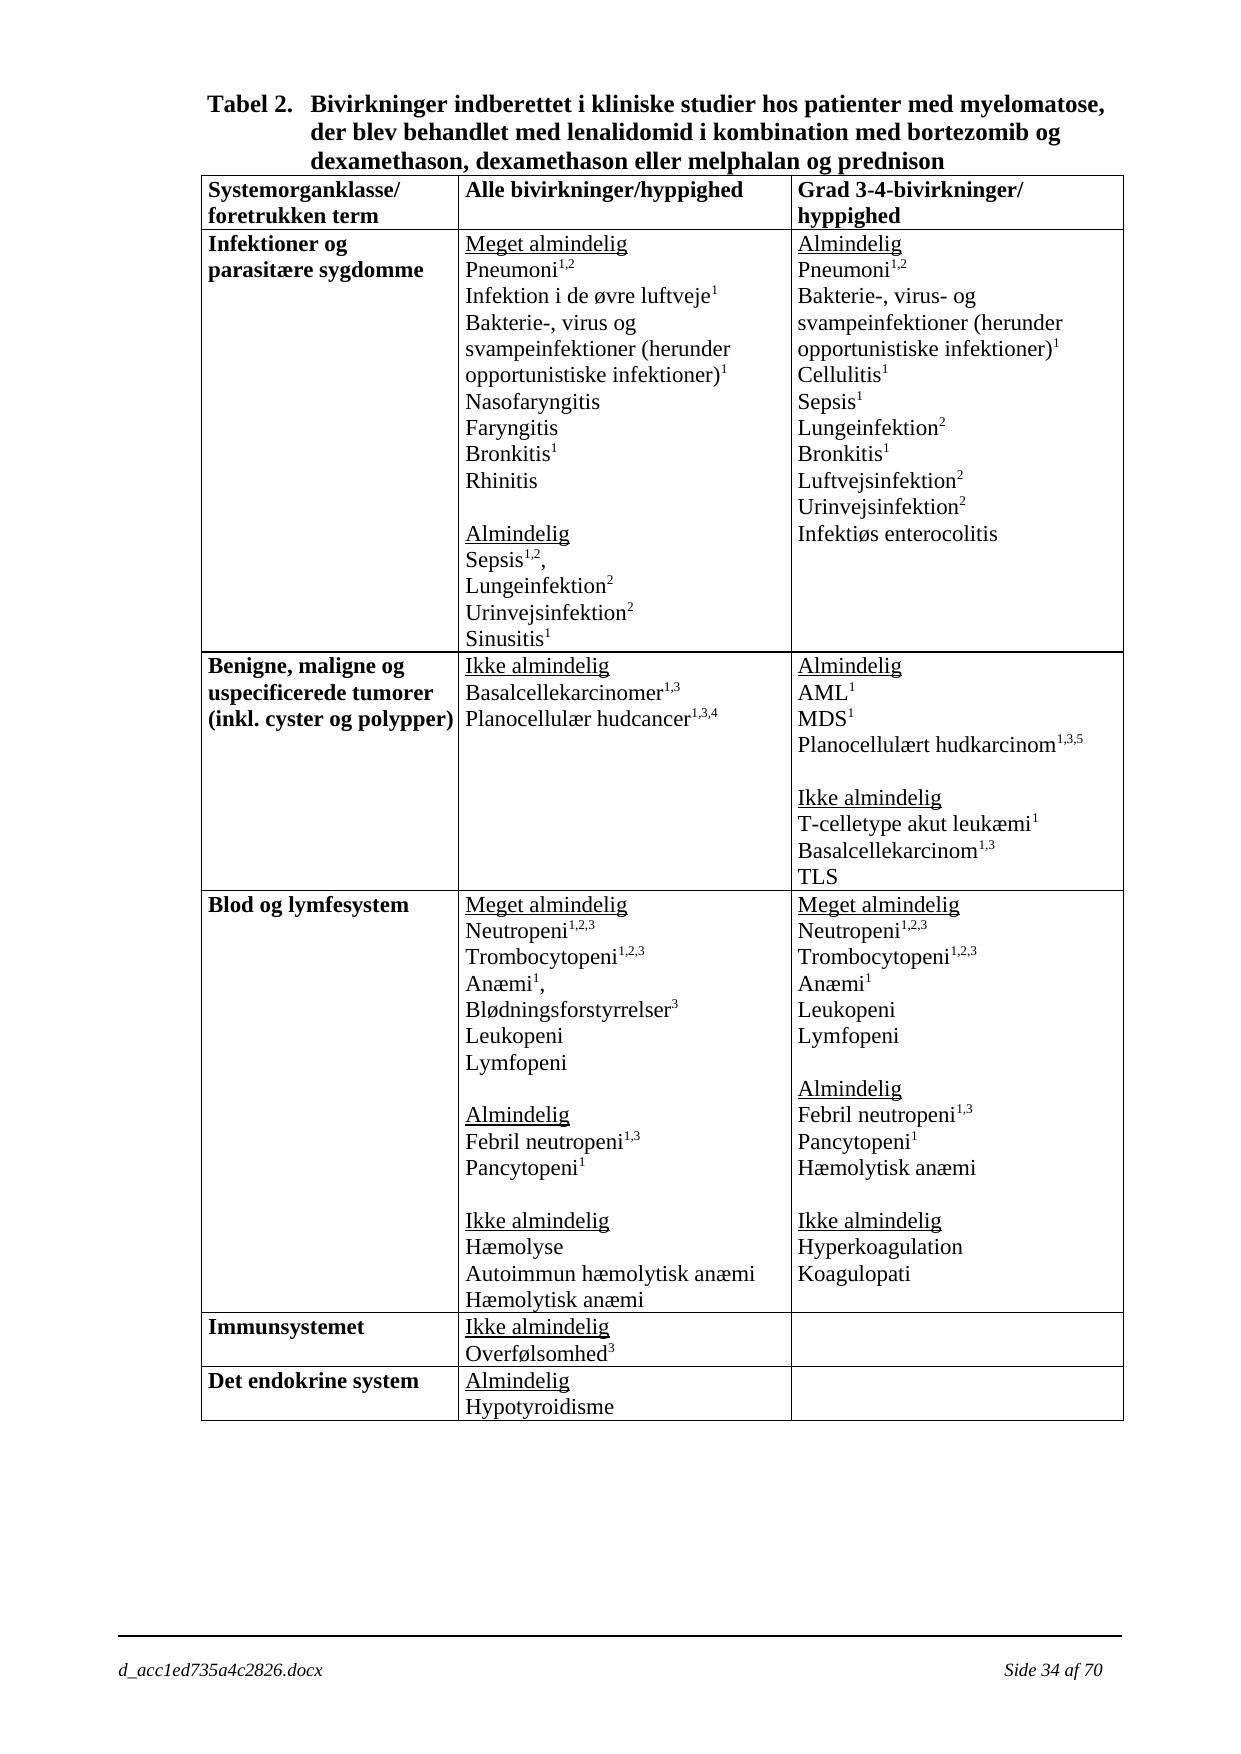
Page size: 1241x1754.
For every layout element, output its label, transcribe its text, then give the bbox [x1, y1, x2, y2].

list Tabel 2. Bivirkninger indberettet i kliniske studier hos patienter med myelomatose, der blev behandlet med lenalidomid i kombination med bortezomib og dexamethason, dexamethason eller melphalan og prednison [207, 89, 1122, 175]
table_cell Almindelig AML1 MDS1 Planocellulært hudkarcinom1,3,5 Ikke almindelig T-celletype akut leukæmi1 Basalcellekarcinom1,3 TLS [792, 653, 1123, 889]
table_cell Det endokrine system [202, 1367, 458, 1420]
table_cell [792, 1367, 1123, 1420]
table_cell Almindelig Pneumoni1,2 Bakterie-, virus- og svampeinfektioner (herunder opportunistiske infektioner)1 Cellulitis1 Sepsis1 Lungeinfektion2 Bronkitis1 Luftvejsinfektion2 Urinvejsinfektion2 Infektiøs enterocolitis [792, 230, 1123, 651]
table_cell Immunsystemet [202, 1313, 458, 1366]
table_cell Meget almindelig Neutropeni1,2,3 Trombocytopeni1,2,3 Anæmi1, Blødningsforstyrrelser3 Leukopeni Lymfopeni Almindelig Febril neutropeni1,3 Pancytopeni1 Ikke almindelig Hæmolyse Autoimmun hæmolytisk anæmi Hæmolytisk anæmi [459, 891, 791, 1312]
table_cell Ikke almindelig Overfølsomhed3 [459, 1313, 791, 1366]
table_cell Ikke almindelig Basalcellekarcinomer1,3 Planocellulær hudcancer1,3,4 [459, 653, 791, 889]
table_cell Meget almindelig Pneumoni1,2 Infektion i de øvre luftveje1 Bakterie-, virus og svampeinfektioner (herunder opportunistiske infektioner)1 Nasofaryngitis Faryngitis Bronkitis1 Rhinitis Almindelig Sepsis1,2, Lungeinfektion2 Urinvejsinfektion2 Sinusitis1 [459, 230, 791, 651]
table_cell [792, 1313, 1123, 1366]
table_cell Infektioner og parasitære sygdomme [202, 230, 458, 651]
table_cell Meget almindelig Neutropeni1,2,3 Trombocytopeni1,2,3 Anæmi1 Leukopeni Lymfopeni Almindelig Febril neutropeni1,3 Pancytopeni1 Hæmolytisk anæmi Ikke almindelig Hyperkoagulation Koagulopati [792, 891, 1123, 1312]
table_header Alle bivirkninger/hyppighed [459, 176, 791, 229]
table_header Grad 3-4-bivirkninger/ hyppighed [792, 176, 1123, 229]
table_cell Almindelig Hypotyroidisme [459, 1367, 791, 1420]
table_header Systemorganklasse/ foretrukken term [202, 176, 458, 229]
table_cell Benigne, maligne og uspecificerede tumorer (inkl. cyster og polypper) [202, 653, 458, 889]
table_cell Blod og lymfesystem [202, 891, 458, 1312]
